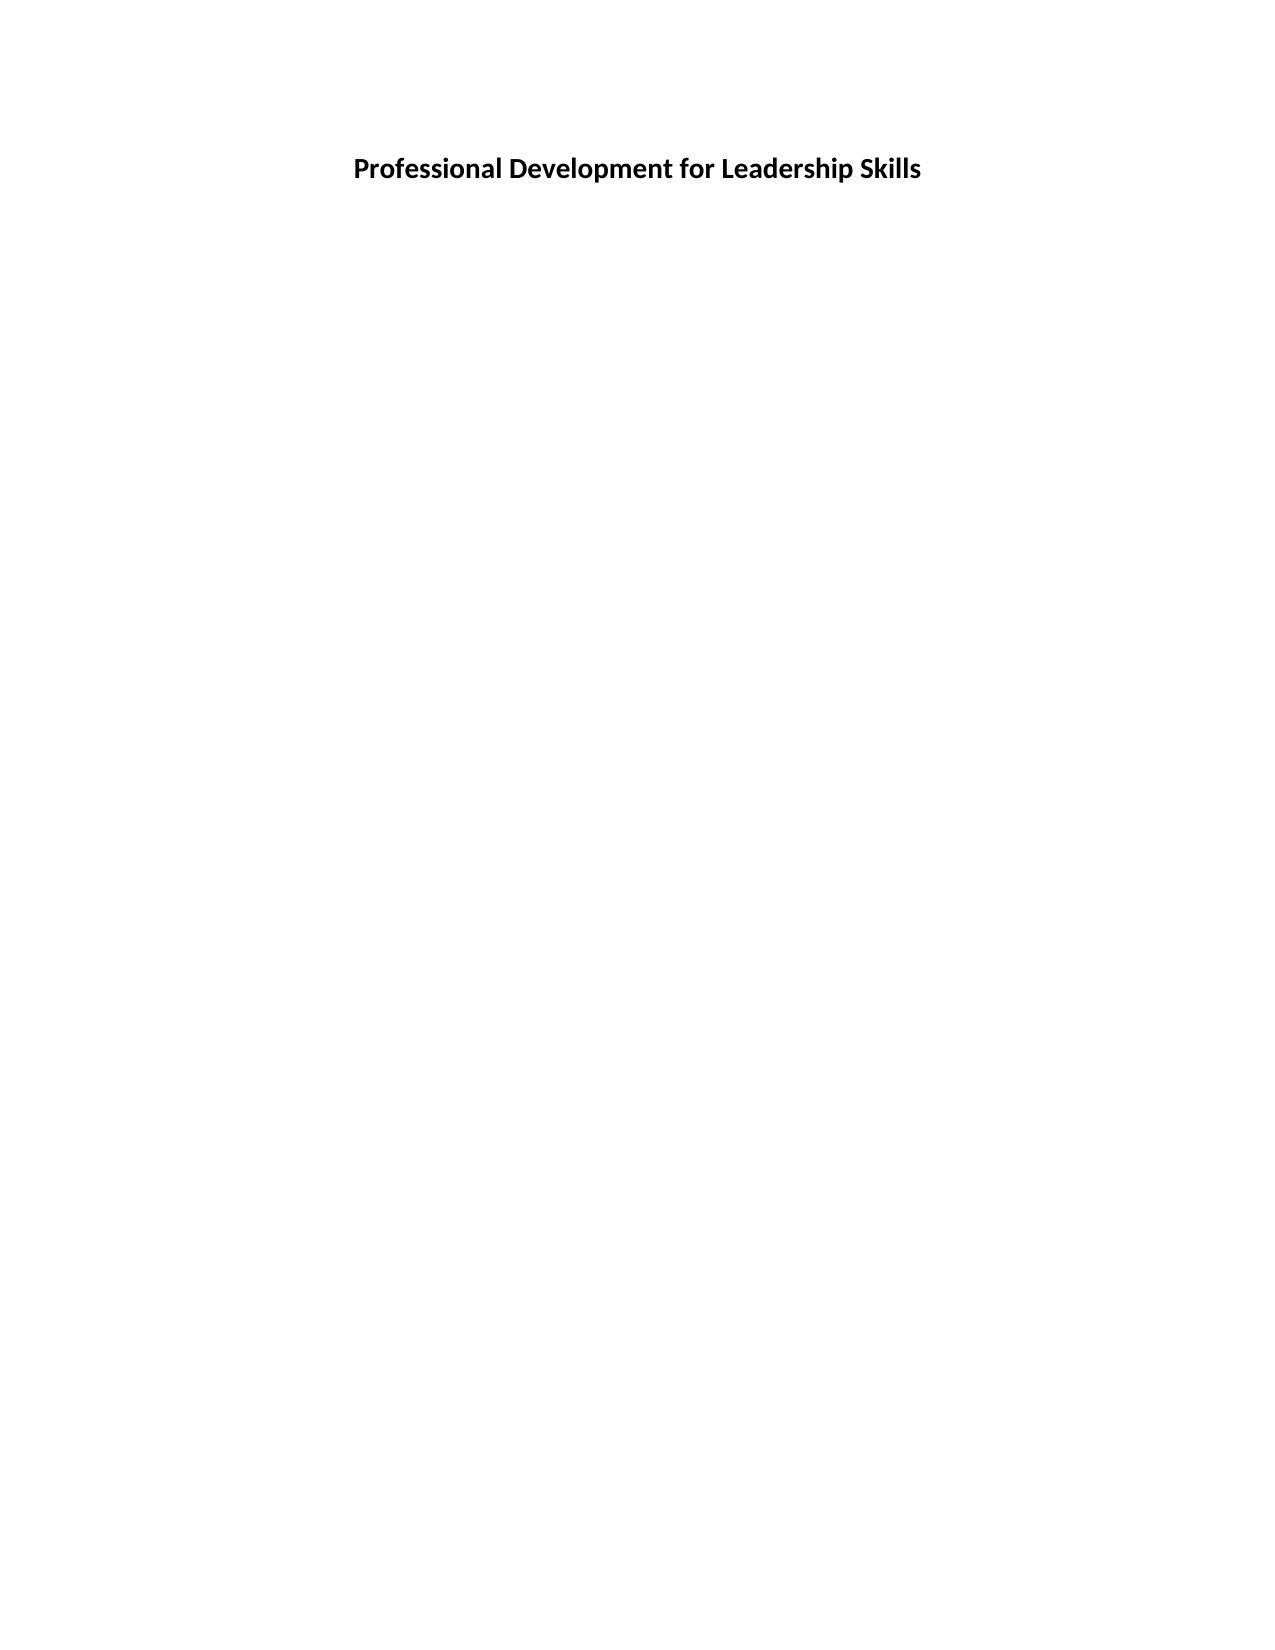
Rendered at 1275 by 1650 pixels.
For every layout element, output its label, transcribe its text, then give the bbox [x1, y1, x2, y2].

text Professional Development for Leadership Skills [150, 150, 1125, 186]
